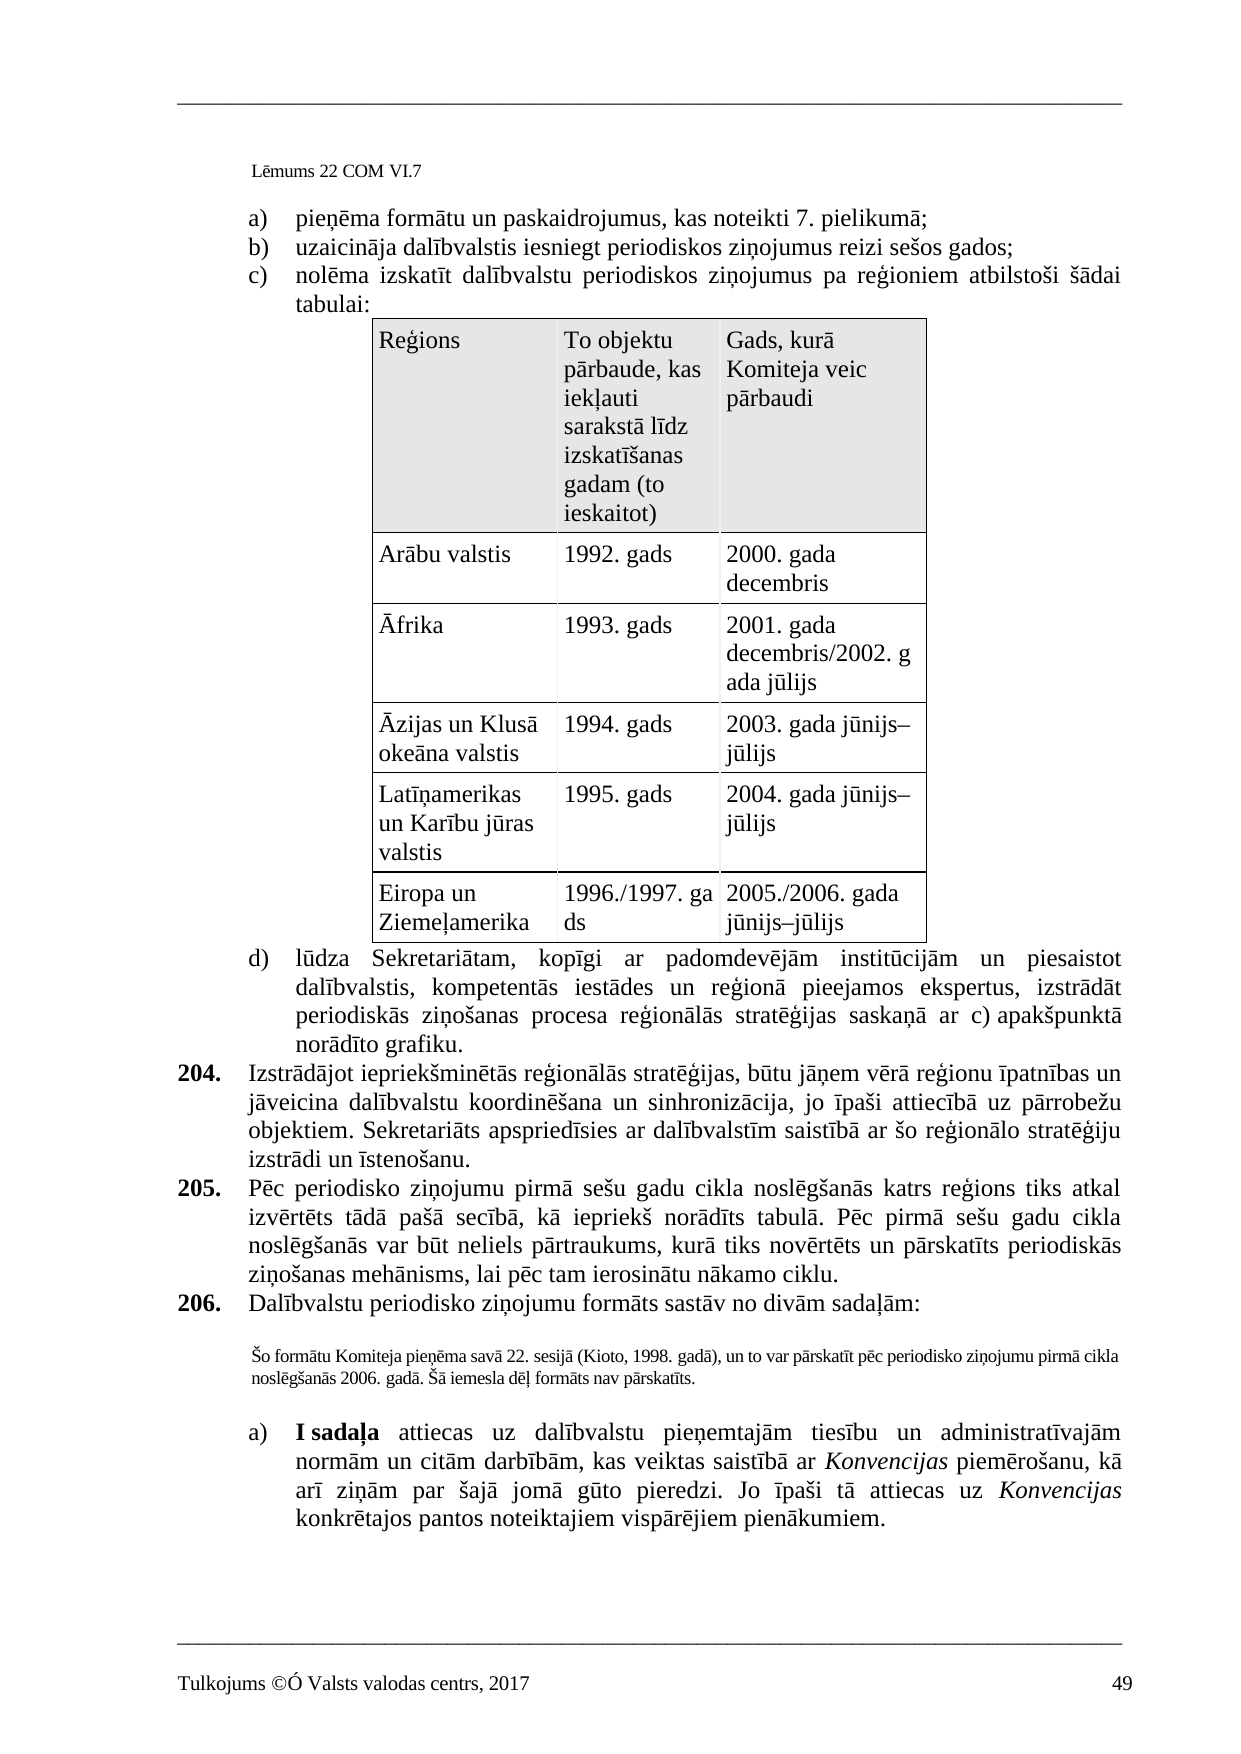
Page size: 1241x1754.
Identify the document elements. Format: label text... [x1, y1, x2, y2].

text Dalībvalstu periodisko ziņojumu formāts sastāv no divām sadaļām: [177, 1288, 1122, 1317]
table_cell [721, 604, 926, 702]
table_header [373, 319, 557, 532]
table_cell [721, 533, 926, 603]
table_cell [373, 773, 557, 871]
text lūdza Sekretariātam, kopīgi ar padomdevējām institūcijām un piesaistot dalībvalstis, kompetentās iestādes un reģionā pieejamos ekspertus, izstrādāt periodiskās ziņošanas procesa reģionālās stratēģijas saskaņā ar c) apakšpunktā norādīto grafiku. [248, 943, 1122, 1058]
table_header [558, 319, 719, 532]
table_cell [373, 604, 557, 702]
list pieņēma formātu un paskaidrojumus, kas noteikti 7. pielikumā; [248, 203, 1122, 232]
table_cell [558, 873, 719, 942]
text Izstrādājot iepriekšminētās reģionālās stratēģijas, būtu jāņem vērā reģionu īpatnības un jāveicina dalībvalstu koordinēšana un sinhronizācija, jo īpaši attiecībā uz pārrobežu objektiem. Sekretariāts apspriedīsies ar dalībvalstīm saistībā ar šo reģionālo stratēģiju izstrādi un īstenošanu. [177, 1058, 1122, 1173]
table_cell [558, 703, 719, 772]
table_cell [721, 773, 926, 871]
list I sadaļa attiecas uz dalībvalstu pieņemtajām tiesību un administratīvajām normām un citām darbībām, kas veiktas saistībā ar Konvencijas piemērošanu, kā arī ziņām par šajā jomā gūto pieredzi. Jo īpaši tā attiecas uz Konvencijas konkrētajos pantos noteiktajiem vispārējiem pienākumiem. [248, 1417, 1122, 1532]
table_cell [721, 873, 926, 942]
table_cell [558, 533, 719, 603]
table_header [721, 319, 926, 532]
text nolēma izskatīt dalībvalstu periodiskos ziņojumus pa reģioniem atbilstoši šādai tabulai: [248, 261, 1122, 318]
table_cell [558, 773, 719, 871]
text Pēc periodisko ziņojumu pirmā sešu gadu cikla noslēgšanās katrs reģions tiks atkal izvērtēts tādā pašā secībā, kā iepriekš norādīts tabulā. Pēc pirmā sešu gadu cikla noslēgšanās var būt neliels pārtraukums, kurā tiks novērtēts un pārskatīts periodiskās ziņošanas mehānisms, lai pēc tam ierosinātu nākamo ciklu. [177, 1173, 1122, 1288]
text Šo formātu Komiteja pieņēma savā 22. sesijā (Kioto, 1998. gadā), un to var pārskatīt pēc periodisko ziņojumu pirmā cikla noslēgšanās 2006. gadā. Šā iemesla dēļ formāts nav pārskatīts. [251, 1345, 1122, 1388]
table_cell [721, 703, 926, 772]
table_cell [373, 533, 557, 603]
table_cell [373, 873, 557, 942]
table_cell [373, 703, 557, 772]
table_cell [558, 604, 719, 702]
text uzaicināja dalībvalstis iesniegt periodiskos ziņojumus reizi sešos gados; [248, 232, 1122, 261]
text Lēmums 22 COM VI.7 [251, 160, 1122, 182]
